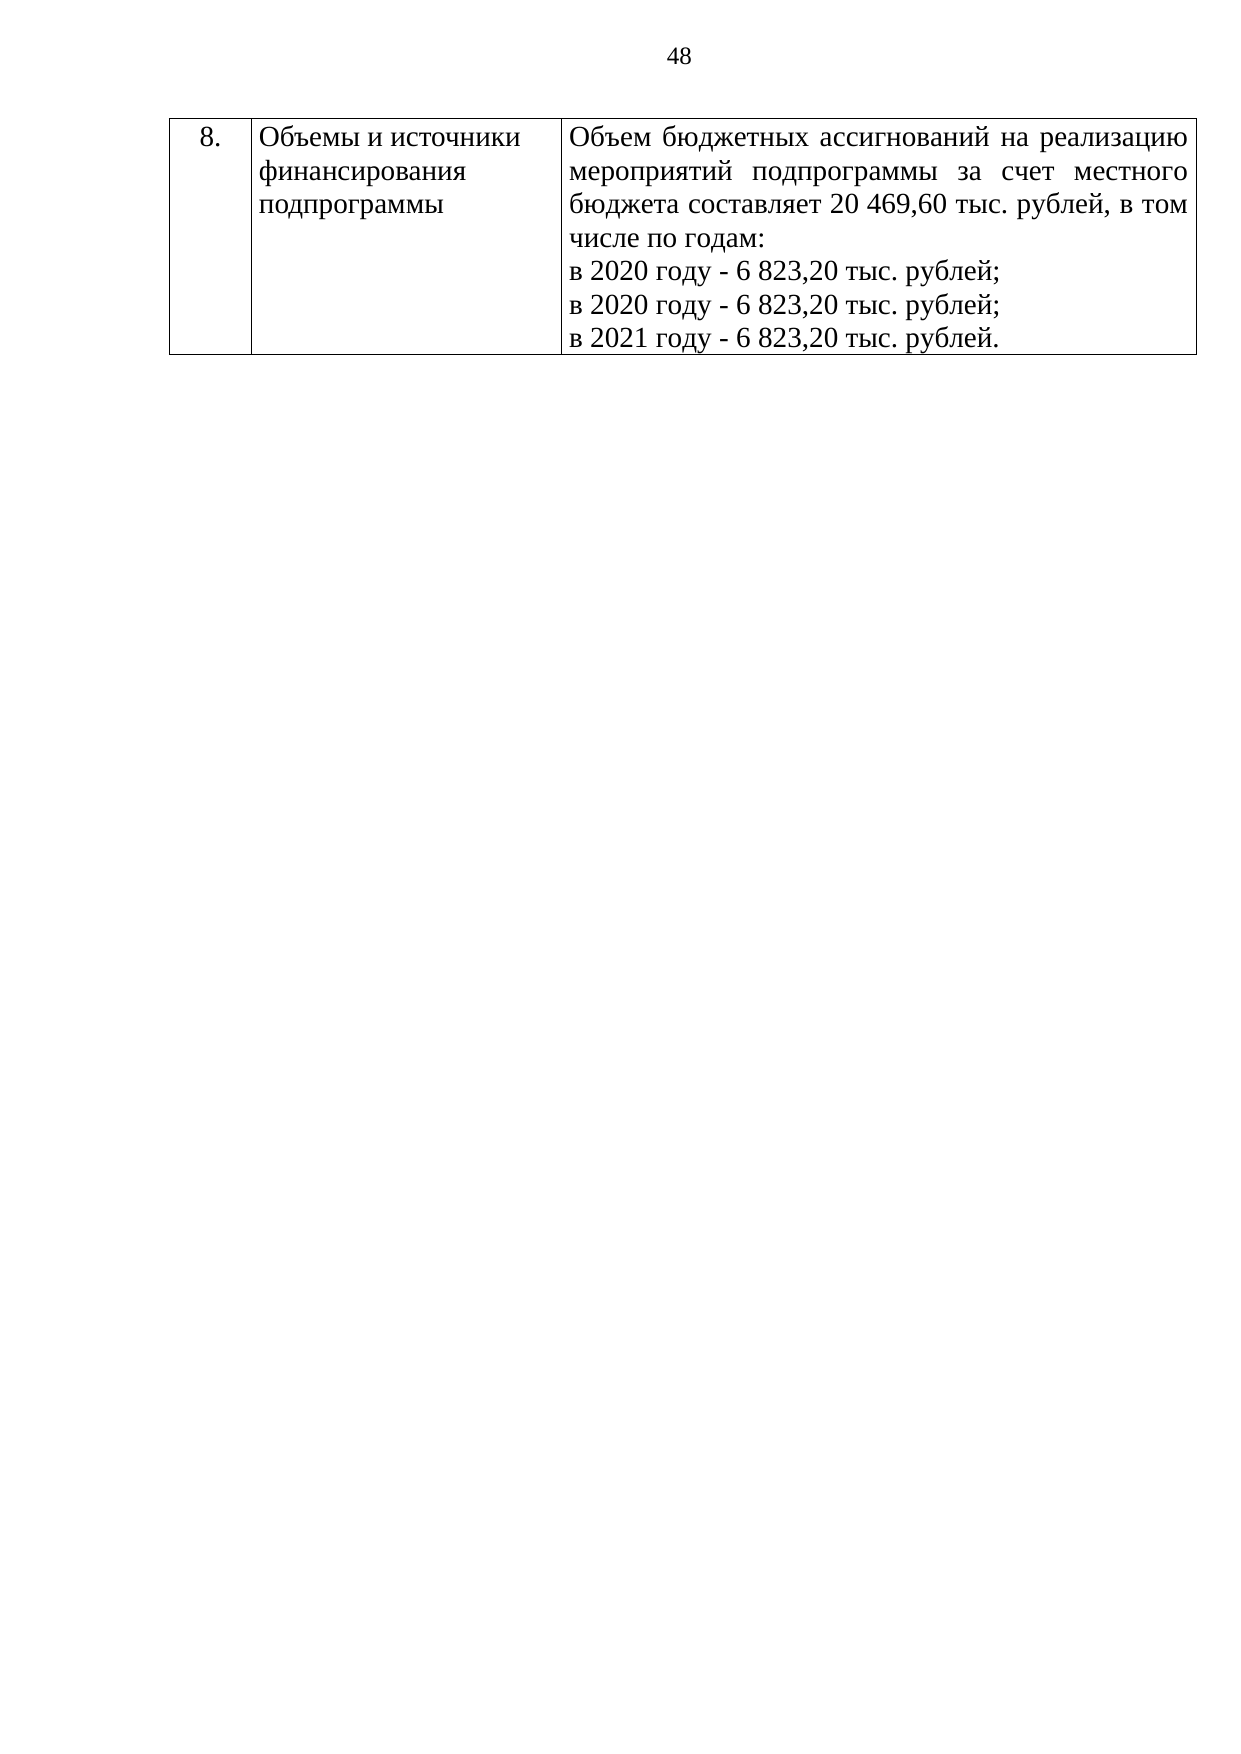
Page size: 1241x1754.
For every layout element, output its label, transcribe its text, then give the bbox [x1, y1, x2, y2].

table_cell 8. [170, 119, 251, 354]
table_cell Объемы и источники финансирования подпрограммы [252, 119, 561, 354]
table_cell Объем бюджетных ассигнований на реализацию мероприятий подпрограммы за счет местного бюджета составляет 20 469,60 тыс. рублей, в том числе по годам: в 2020 году - 6 823,20 тыс. рублей; в 2020 году - 6 823,20 тыс. рублей; в 2021 году - 6 823,20 тыс. рублей. [562, 119, 1196, 354]
